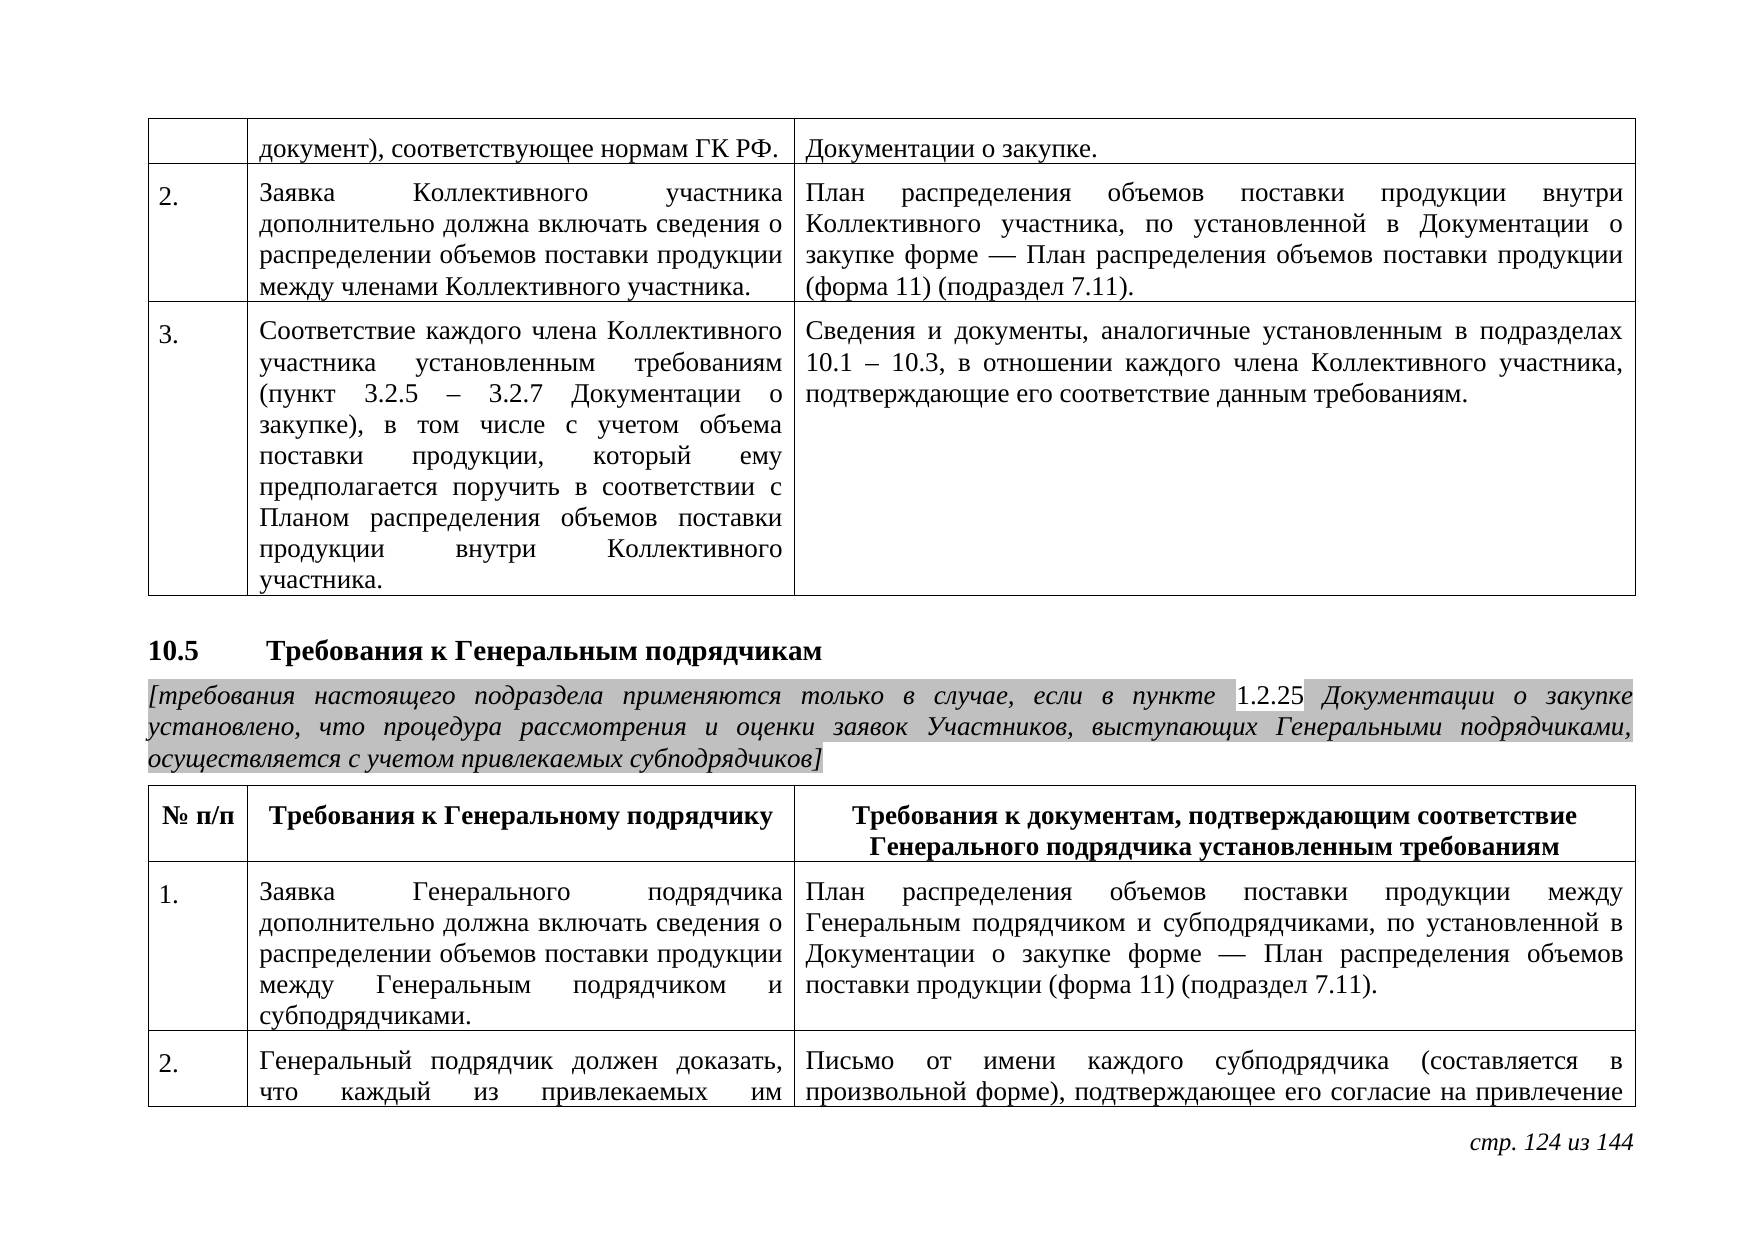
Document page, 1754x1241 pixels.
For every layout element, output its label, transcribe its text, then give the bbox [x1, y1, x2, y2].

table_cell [795, 1031, 1635, 1106]
table_cell Сведения и документы, аналогичные установленным в подразделах 10.1 – 10.3, в отношении каждого члена Коллективного участника, подтверждающие его соответствие данным требованиям. [795, 302, 1635, 595]
table_cell [149, 1031, 247, 1106]
table_cell [149, 862, 247, 1030]
table_header Требования к Генеральному подрядчику [248, 786, 794, 861]
table_cell План распределения объемов поставки продукции внутри Коллективного участника, по установленной в Документации о закупке форме — План распределения объемов поставки продукции (форма 11) (подраздел 7.11). [795, 164, 1635, 301]
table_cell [795, 119, 1635, 163]
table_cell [248, 1031, 794, 1106]
table_cell Заявка Коллективного участника дополнительно должна включать сведения о распределении объемов поставки продукции между членами Коллективного участника. [248, 164, 794, 301]
table_cell [149, 119, 247, 163]
subtitle Требования к Генеральным подрядчикам [148, 633, 1636, 667]
table_cell Соответствие каждого члена Коллективного участника установленным требованиям (пункт 3.2.5 – 3.2.7 Документации о закупке), в том числе с учетом объема поставки продукции, который ему предполагается поручить в соответствии с Планом распределения объемов поставки продукции внутри Коллективного участника. [248, 302, 794, 595]
table_cell [149, 164, 247, 301]
table_header № п/п [149, 786, 247, 861]
table_cell План распределения объемов поставки продукции между Генеральным подрядчиком и субподрядчиками, по установленной в Документации о закупке форме — План распределения объемов поставки продукции (форма 11) (подраздел 7.11). [795, 862, 1635, 1030]
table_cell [248, 119, 794, 163]
table_cell Заявка Генерального подрядчика дополнительно должна включать сведения о распределении объемов поставки продукции между Генеральным подрядчиком и субподрядчиками. [248, 862, 794, 1030]
text [требования настоящего подраздела применяются только в случае, если в пункте 1.2.25 Документации о закупке установлено, что процедура рассмотрения и оценки заявок Участников, выступающих Генеральными подрядчиками, осуществляется с учетом привлекаемых субподрядчиков] [823, 679, 1636, 773]
table_cell [149, 302, 247, 595]
table_header Требования к документам, подтверждающим соответствие Генерального подрядчика установленным требованиям [795, 786, 1635, 861]
